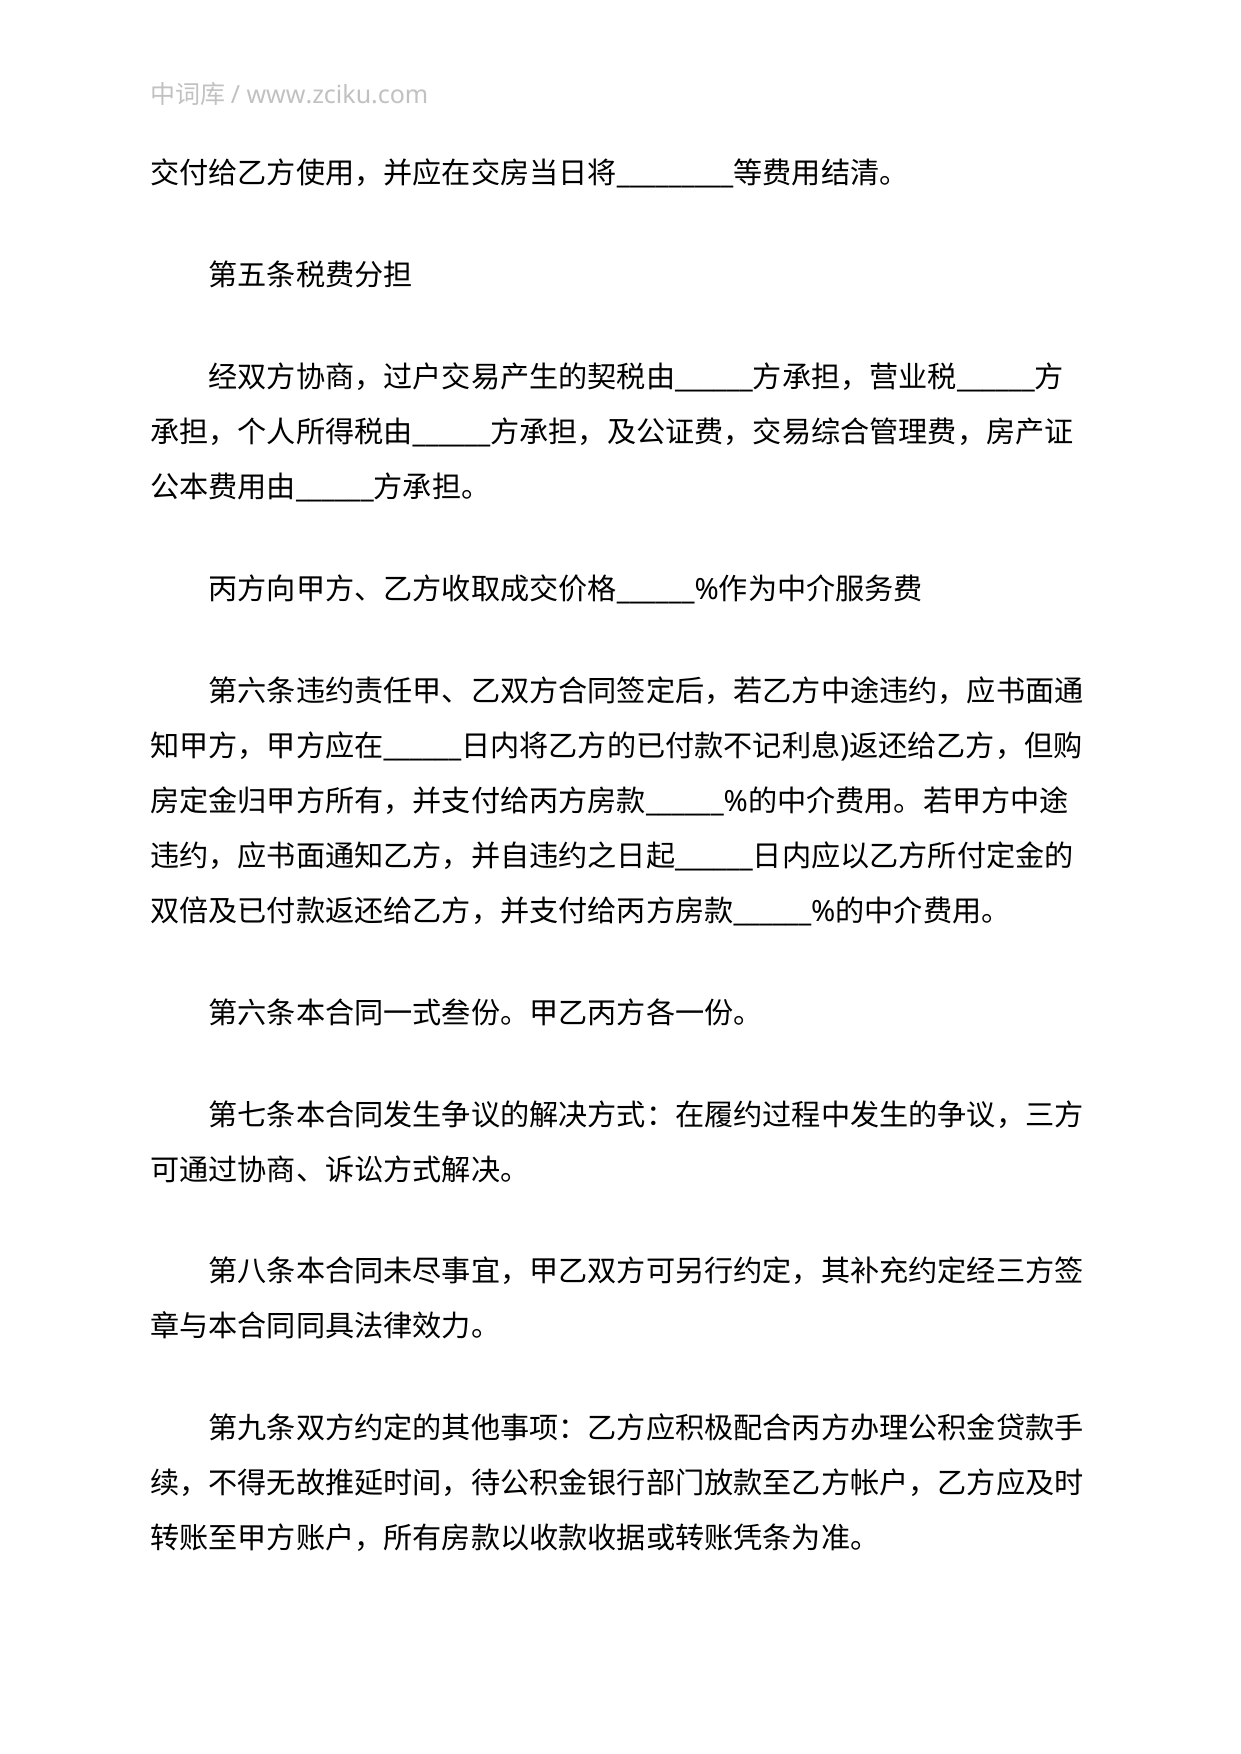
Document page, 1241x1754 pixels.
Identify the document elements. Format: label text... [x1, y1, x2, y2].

text 第八条本合同未尽事宜，甲乙双方可另行约定，其补充约定经三方签章与本合同同具法律效力。 [150, 1248, 1090, 1345]
text 第五条税费分担 [150, 252, 1090, 294]
text 第六条本合同一式叁份。甲乙丙方各一份。 [150, 989, 1090, 1032]
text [150, 150, 1090, 192]
text 丙方向甲方、乙方收取成交价格______%作为中介服务费 [150, 566, 1090, 608]
text 第七条本合同发生争议的解决方式：在履约过程中发生的争议，三方可通过协商、诉讼方式解决。 [150, 1091, 1090, 1188]
text 第九条双方约定的其他事项：乙方应积极配合丙方办理公积金贷款手续，不得无故推延时间，待公积金银行部门放款至乙方帐户，乙方应及时转账至甲方账户，所有房款以收款收据或转账凭条为准。 [150, 1405, 1090, 1557]
text 第六条违约责任甲、乙双方合同签定后，若乙方中途违约，应书面通知甲方，甲方应在______日内将乙方的已付款不记利息)返还给乙方，但购房定金归甲方所有，并支付给丙方房款______%的中介费用。若甲方中途违约，应书面通知乙方，并自违约之日起______日内应以乙方所付定金的双倍及已付款返还给乙方，并支付给丙方房款______%的中介费用。 [150, 668, 1090, 930]
text 经双方协商，过户交易产生的契税由______方承担，营业税______方承担，个人所得税由______方承担，及公证费，交易综合管理费，房产证公本费用由______方承担。 [150, 354, 1090, 506]
